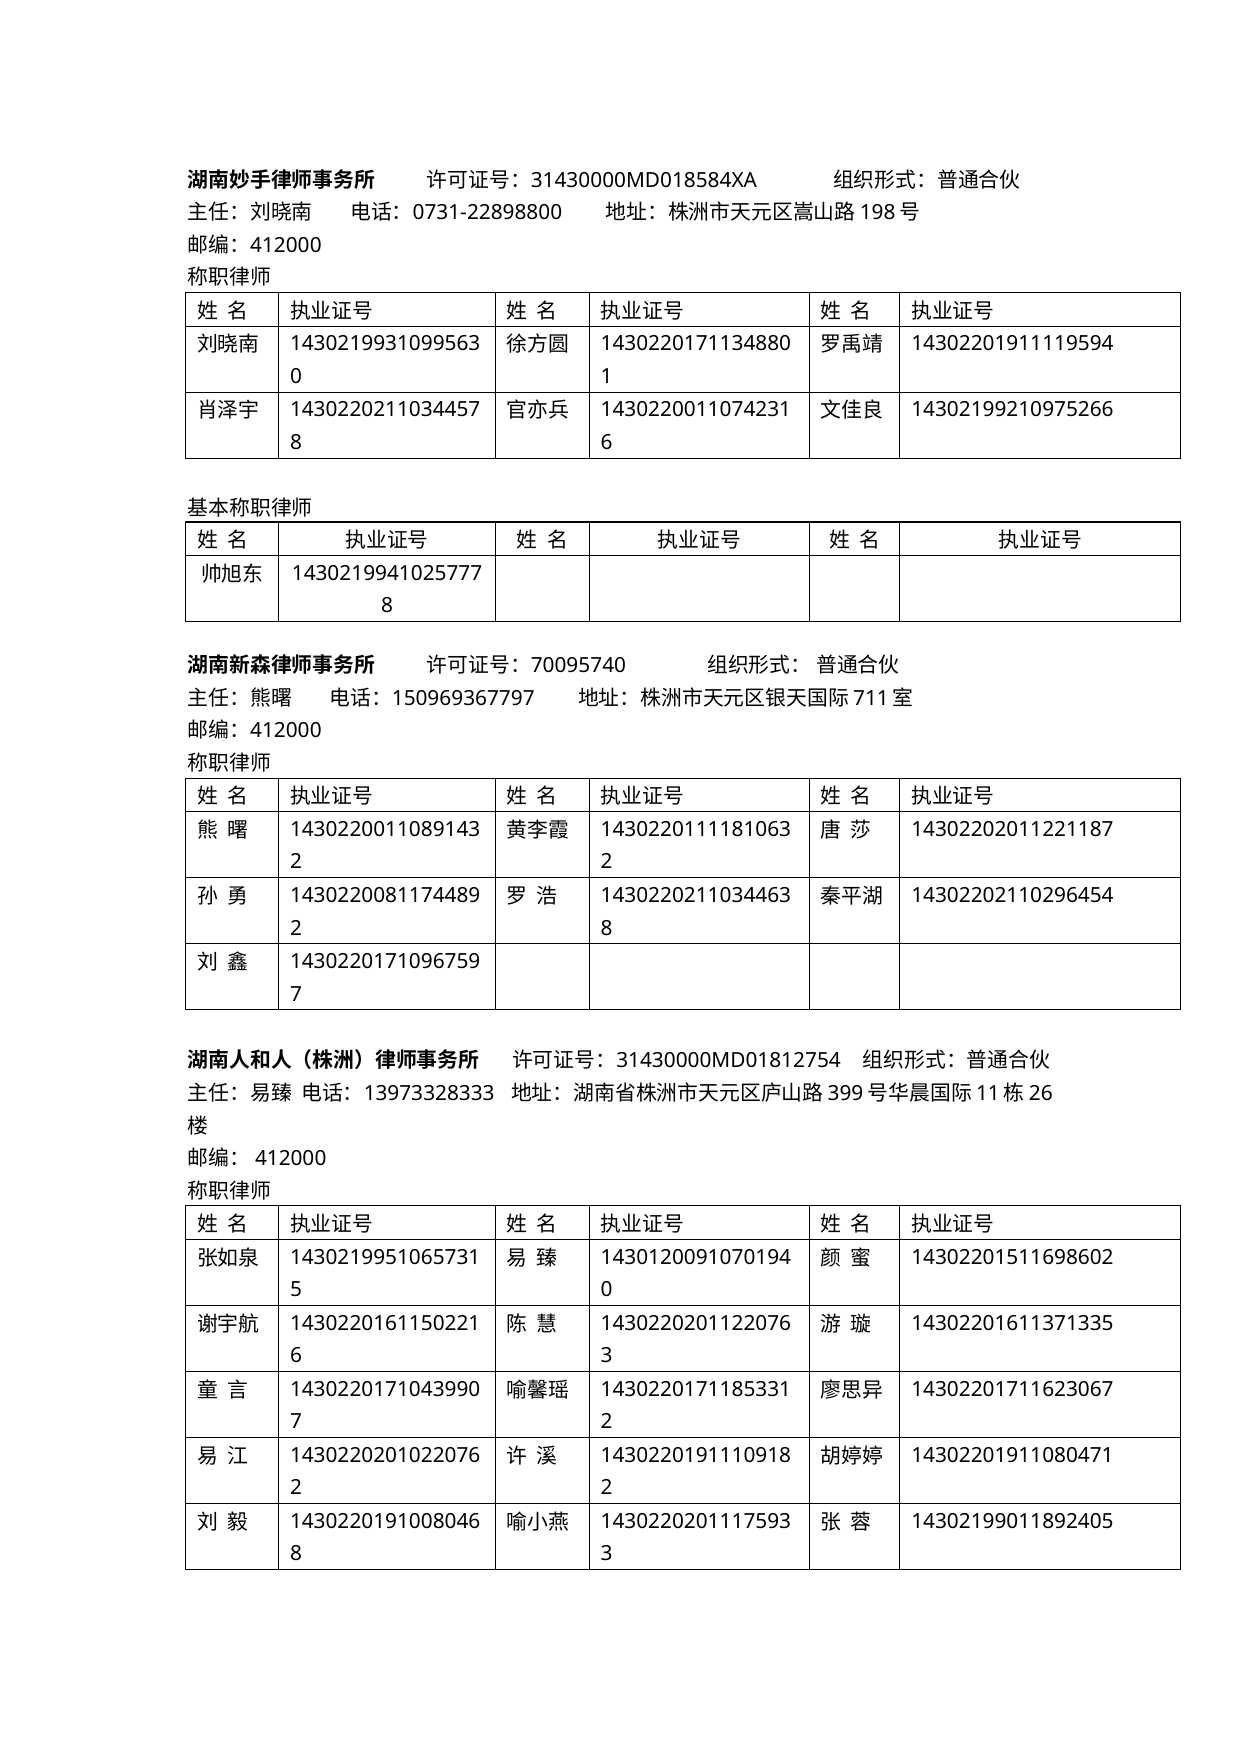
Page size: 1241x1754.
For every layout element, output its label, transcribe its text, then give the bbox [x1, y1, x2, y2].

text 主任：刘晓南 电话：0731-22898800 地址：株洲市天元区嵩山路198号 [187, 194, 1053, 227]
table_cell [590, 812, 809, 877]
text 邮编：412000 [187, 227, 1053, 259]
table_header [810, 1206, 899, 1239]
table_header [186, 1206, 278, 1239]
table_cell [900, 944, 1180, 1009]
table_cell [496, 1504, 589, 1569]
text 称职律师 [187, 1173, 1053, 1205]
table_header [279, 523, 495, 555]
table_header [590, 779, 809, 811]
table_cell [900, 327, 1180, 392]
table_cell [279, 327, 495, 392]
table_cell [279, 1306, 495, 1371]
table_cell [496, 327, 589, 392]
text 基本称职律师 [187, 491, 1053, 521]
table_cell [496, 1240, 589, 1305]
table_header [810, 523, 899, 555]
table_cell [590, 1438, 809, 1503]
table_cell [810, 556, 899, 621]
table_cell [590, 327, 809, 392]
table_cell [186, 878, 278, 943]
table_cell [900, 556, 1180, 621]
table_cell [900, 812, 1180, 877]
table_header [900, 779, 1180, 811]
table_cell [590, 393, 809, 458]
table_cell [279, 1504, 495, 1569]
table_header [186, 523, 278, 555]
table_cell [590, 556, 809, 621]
text 主任：易臻 电话：13973328333 地址：湖南省株洲市天元区庐山路399号华晨国际11栋26楼 [187, 1075, 1053, 1140]
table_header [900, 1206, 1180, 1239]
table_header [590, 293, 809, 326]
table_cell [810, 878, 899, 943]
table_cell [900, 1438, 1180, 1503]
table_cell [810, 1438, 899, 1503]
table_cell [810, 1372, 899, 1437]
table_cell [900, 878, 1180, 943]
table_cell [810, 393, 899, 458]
text 湖南妙手律师事务所 许可证号：31430000MD018584XA 组织形式：普通合伙 [187, 162, 1053, 194]
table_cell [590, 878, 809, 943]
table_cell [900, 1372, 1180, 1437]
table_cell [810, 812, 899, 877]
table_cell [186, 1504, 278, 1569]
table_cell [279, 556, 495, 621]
text 湖南新森律师事务所 许可证号：70095740 组织形式： 普通合伙 [187, 647, 1053, 680]
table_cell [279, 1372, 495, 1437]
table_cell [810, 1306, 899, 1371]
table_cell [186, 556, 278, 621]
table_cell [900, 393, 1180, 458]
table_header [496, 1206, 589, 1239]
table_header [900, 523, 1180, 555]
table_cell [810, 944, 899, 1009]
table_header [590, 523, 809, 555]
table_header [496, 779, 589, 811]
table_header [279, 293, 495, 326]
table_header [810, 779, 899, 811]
text 称职律师 [187, 745, 1053, 777]
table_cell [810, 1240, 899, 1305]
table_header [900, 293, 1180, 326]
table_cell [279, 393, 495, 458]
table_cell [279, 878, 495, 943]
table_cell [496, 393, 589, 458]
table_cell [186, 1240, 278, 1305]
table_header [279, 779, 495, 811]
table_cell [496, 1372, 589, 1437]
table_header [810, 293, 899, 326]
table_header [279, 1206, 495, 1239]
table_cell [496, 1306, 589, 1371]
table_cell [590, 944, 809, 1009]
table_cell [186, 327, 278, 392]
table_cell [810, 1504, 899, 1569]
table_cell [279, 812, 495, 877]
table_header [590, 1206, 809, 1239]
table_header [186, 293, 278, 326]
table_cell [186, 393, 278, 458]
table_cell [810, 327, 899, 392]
text 邮编： 412000 [187, 1140, 1053, 1173]
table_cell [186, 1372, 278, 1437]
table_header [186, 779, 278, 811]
text 主任：熊曙 电话：150969367797 地址：株洲市天元区银天国际711室 [187, 680, 1053, 712]
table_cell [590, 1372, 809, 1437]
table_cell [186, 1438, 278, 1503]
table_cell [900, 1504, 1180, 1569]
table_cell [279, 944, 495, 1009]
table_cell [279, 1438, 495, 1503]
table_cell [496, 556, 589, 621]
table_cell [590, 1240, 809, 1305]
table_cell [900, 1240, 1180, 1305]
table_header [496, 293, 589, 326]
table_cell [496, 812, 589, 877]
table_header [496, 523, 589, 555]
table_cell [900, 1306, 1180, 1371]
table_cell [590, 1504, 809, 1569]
text 湖南人和人（株洲）律师事务所 许可证号：31430000MD01812754 组织形式：普通合伙 [187, 1043, 1053, 1075]
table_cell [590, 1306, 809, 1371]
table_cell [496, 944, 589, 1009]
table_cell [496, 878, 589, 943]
text 称职律师 [187, 259, 1053, 292]
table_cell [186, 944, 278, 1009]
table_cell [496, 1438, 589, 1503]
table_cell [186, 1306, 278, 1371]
text 邮编：412000 [187, 712, 1053, 745]
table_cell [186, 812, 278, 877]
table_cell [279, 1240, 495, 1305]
